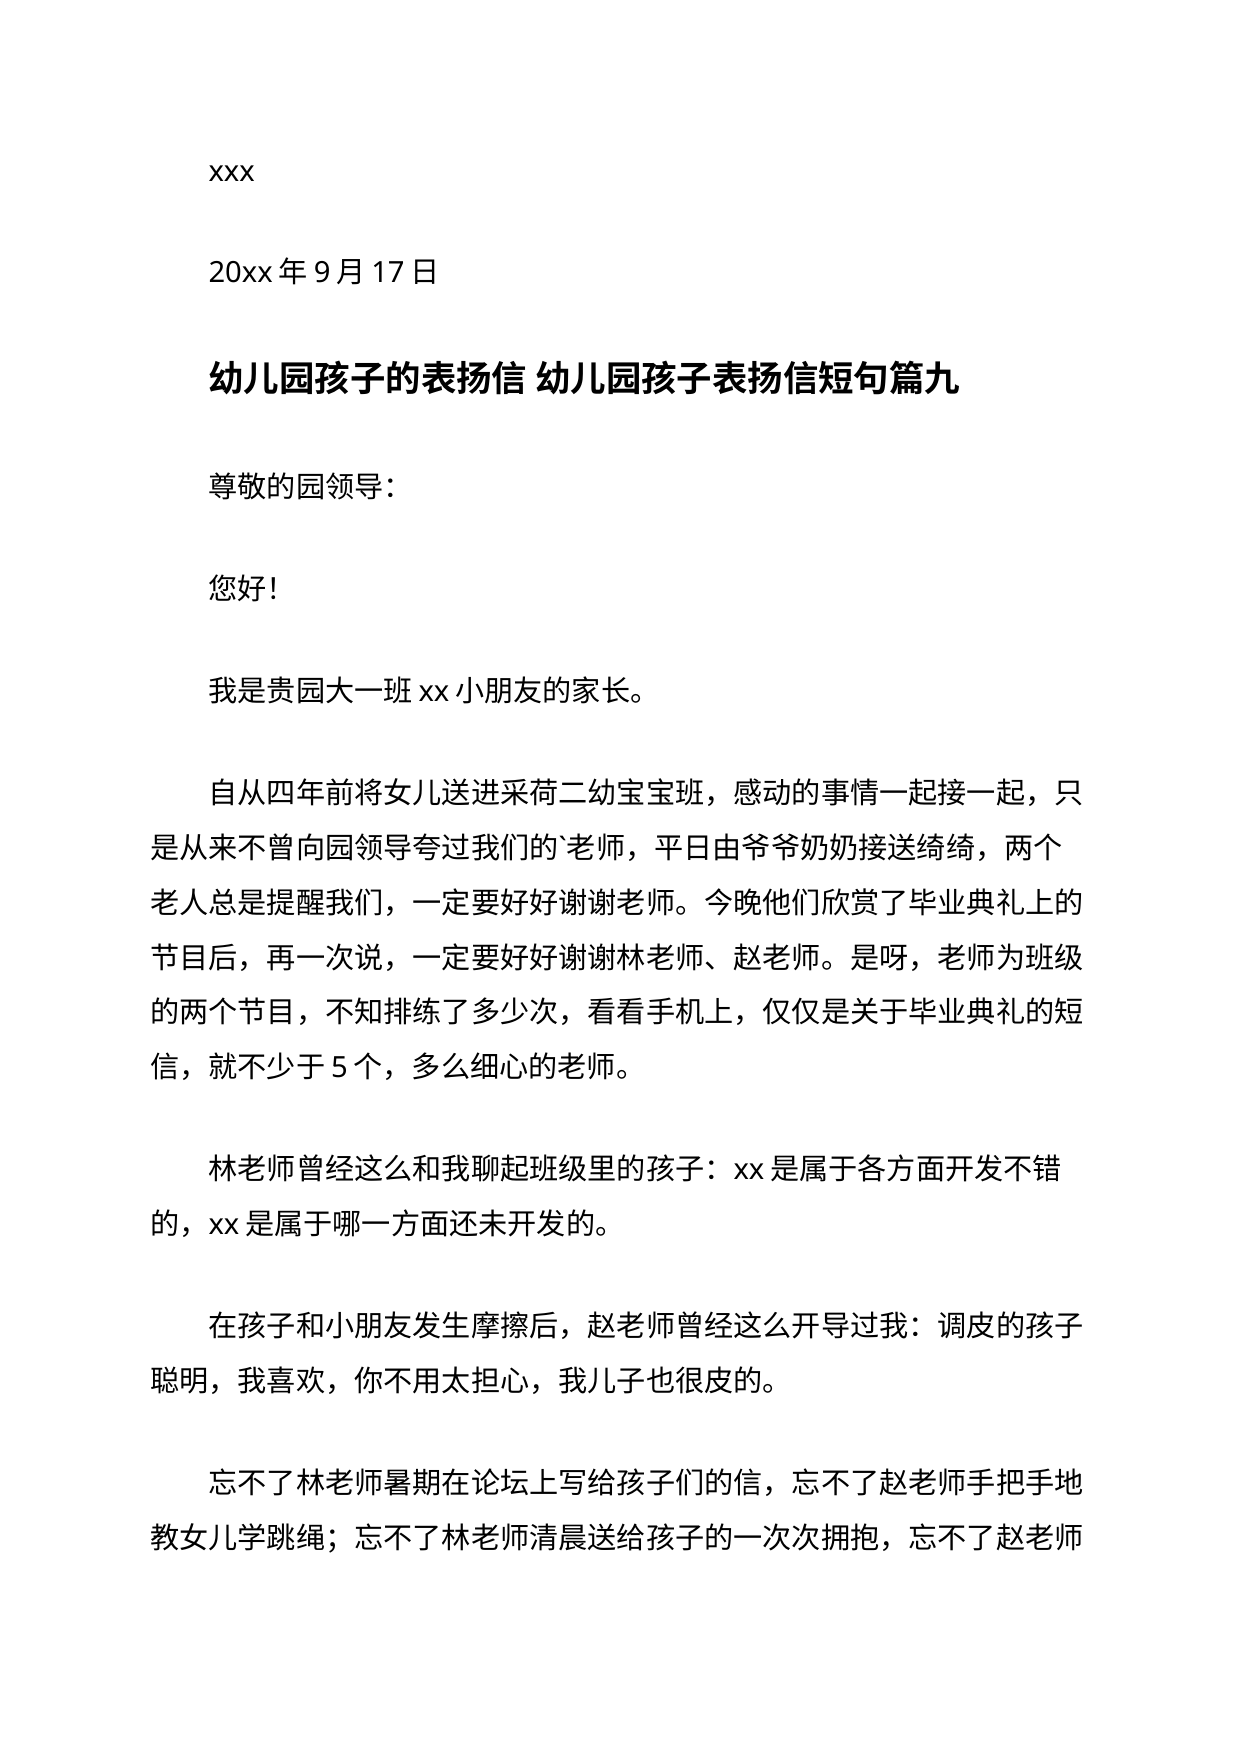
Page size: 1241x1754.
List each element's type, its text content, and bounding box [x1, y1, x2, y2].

text 您好！ [150, 566, 1090, 608]
text 20xx年9月17日 [150, 248, 1090, 291]
text xxx [150, 150, 1090, 190]
text 林老师曾经这么和我聊起班级里的孩子：xx是属于各方面开发不错的，xx是属于哪一方面还未开发的。 [150, 1146, 1090, 1243]
text 幼儿园孩子的表扬信 幼儿园孩子表扬信短句篇九 [150, 350, 1090, 402]
text 尊敬的园领导： [150, 464, 1090, 506]
text 在孩子和小朋友发生摩擦后，赵老师曾经这么开导过我：调皮的孩子聪明，我喜欢，你不用太担心，我儿子也很皮的。 [150, 1303, 1090, 1400]
text 我是贵园大一班xx小朋友的家长。 [150, 667, 1090, 710]
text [150, 1459, 1090, 1557]
text 自从四年前将女儿送进采荷二幼宝宝班，感动的事情一起接一起，只是从来不曾向园领导夸过我们的`老师，平日由爷爷奶奶接送绮绮，两个老人总是提醒我们，一定要好好谢谢老师。今晚他们欣赏了毕业典礼上的节目后，再一次说，一定要好好谢谢林老师、赵老师。是呀，老师为班级的两个节目，不知排练了多少次，看看手机上，仅仅是关于毕业典礼的短信，就不少于5个，多么细心的老师。 [150, 769, 1090, 1086]
